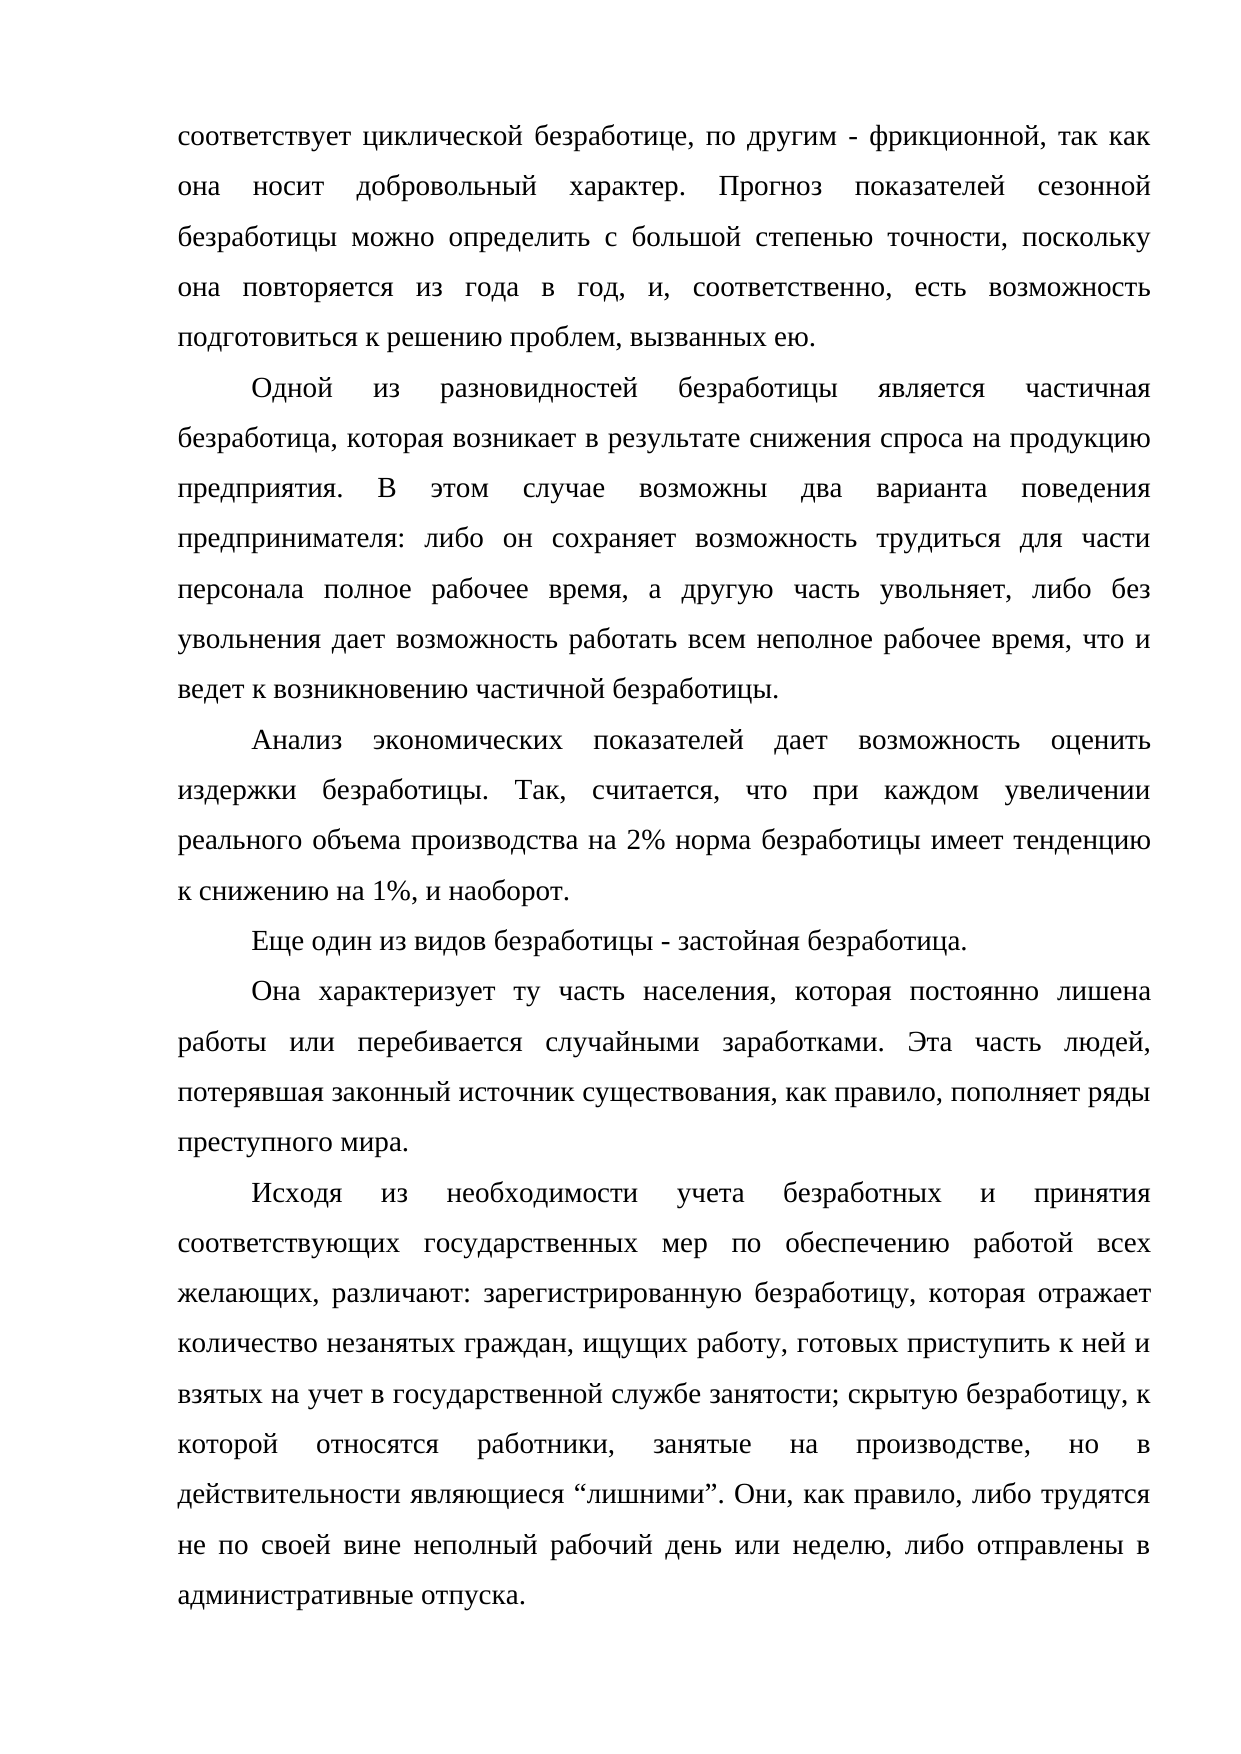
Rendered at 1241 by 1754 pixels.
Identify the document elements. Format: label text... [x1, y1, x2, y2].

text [177, 118, 1152, 353]
text Исходя из необходимости учета безработных и принятия соответствующих государственных мер по обеспечению работой всех желающих, различают: зарегистрированную безработицу, которая отражает количество незанятых граждан, ищущих работу, готовых приступить к ней и взятых на учет в государственной службе занятости; скрытую безработицу, к которой относятся работники, занятые на производстве, но в действительности являющиеся “лишними”. Они, как правило, либо трудятся не по своей вине неполный рабочий день или неделю, либо отправлены в административные отпуска. [177, 1175, 1152, 1611]
text Еще один из видов безработицы - застойная безработица. [177, 923, 1152, 957]
text Анализ экономических показателей дает возможность оценить издержки безработицы. Так, считается, что при каждом увеличении реального объема производства на 2% норма безработицы имеет тенденцию к снижению на 1%, и наоборот. [177, 722, 1152, 906]
text Одной из разновидностей безработицы является частичная безработица, которая возникает в результате снижения спроса на продукцию предприятия. В этом случае возможны два варианта поведения предпринимателя: либо он сохраняет возможность трудиться для части персонала полное рабочее время, а другую часть увольняет, либо без увольнения дает возможность работать всем неполное рабочее время, что и ведет к возникновению частичной безработицы. [177, 370, 1152, 705]
text Она характеризует ту часть населения, которая постоянно лишена работы или перебивается случайными заработками. Эта часть людей, потерявшая законный источник существования, как правило, пополняет ряды преступного мира. [177, 973, 1152, 1158]
